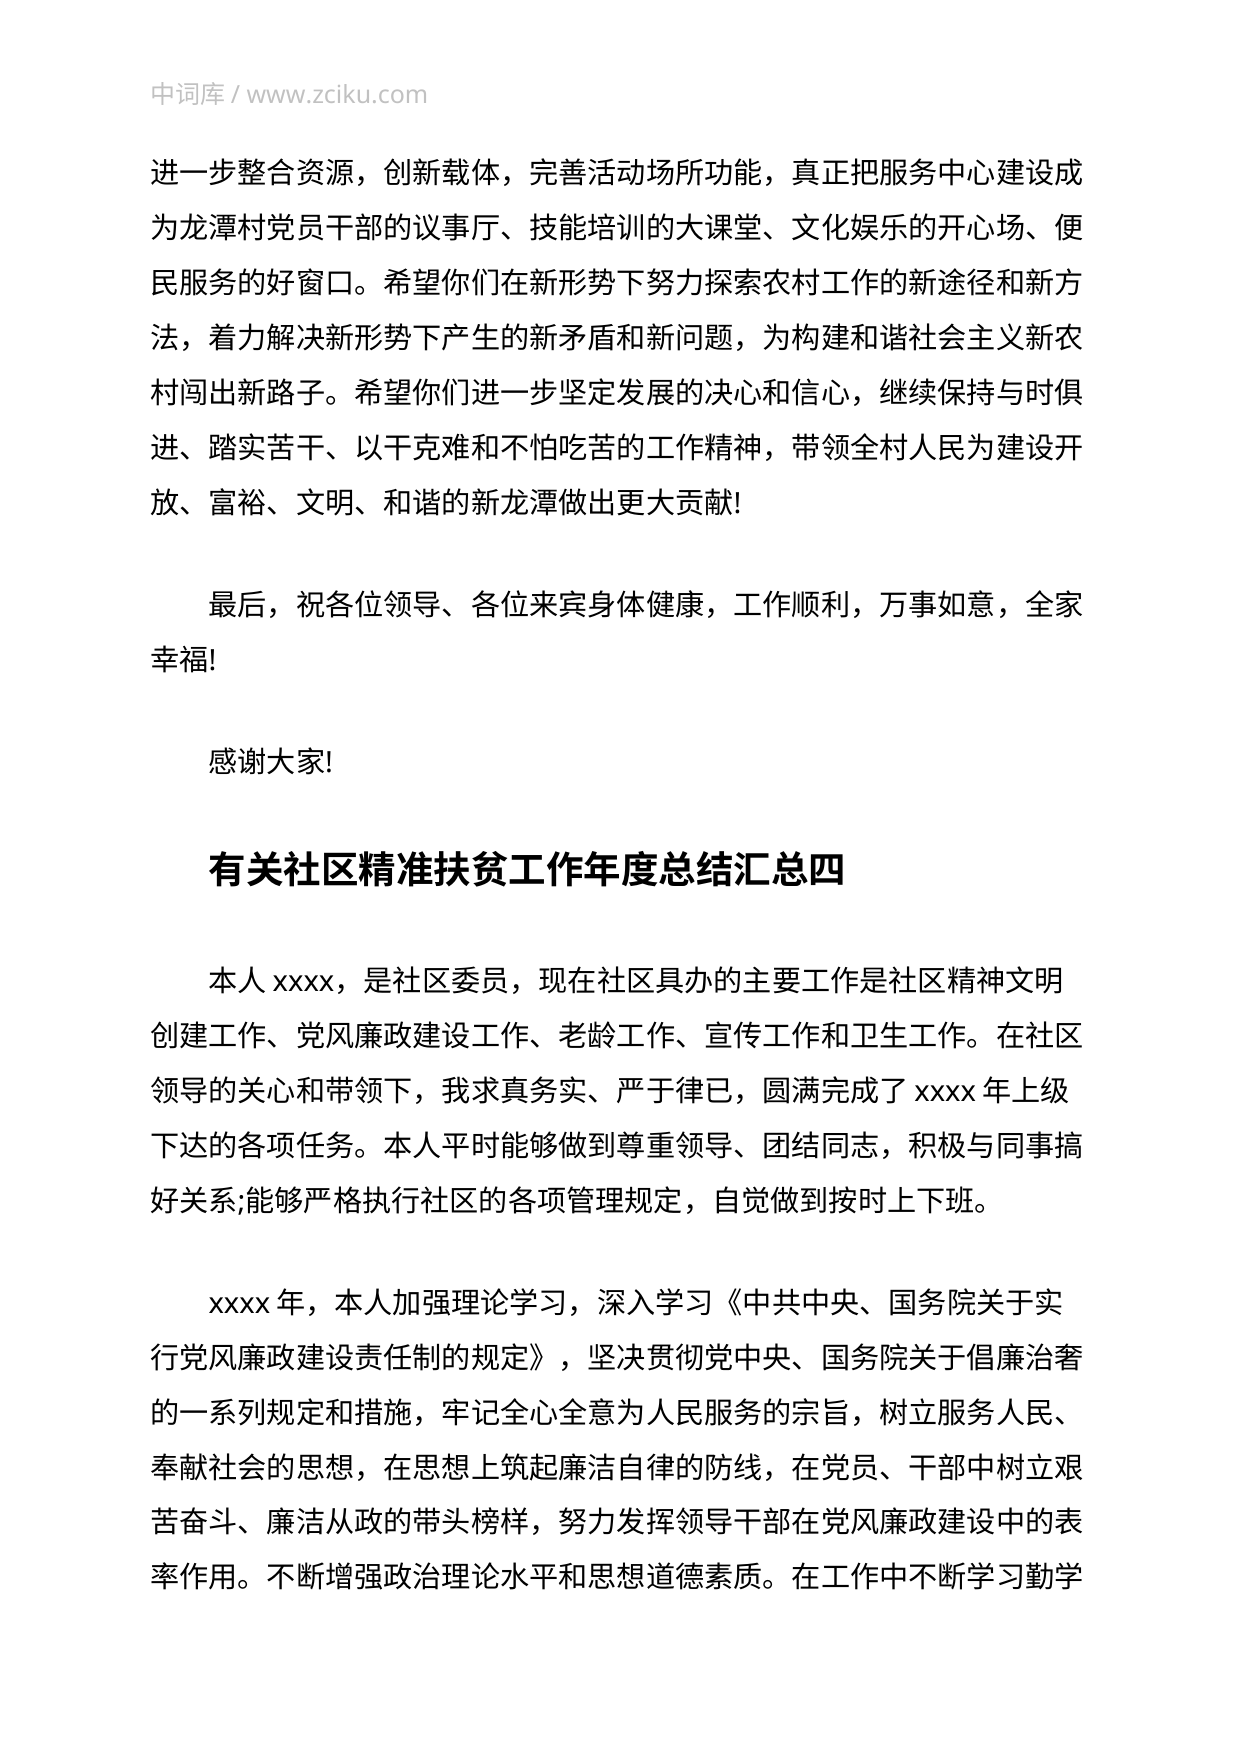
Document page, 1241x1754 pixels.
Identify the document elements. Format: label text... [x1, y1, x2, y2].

text 有关社区精准扶贫工作年度总结汇总四 [150, 840, 1090, 894]
text 感谢大家! [150, 738, 1090, 781]
text 本人xxxx，是社区委员，现在社区具办的主要工作是社区精神文明创建工作、党风廉政建设工作、老龄工作、宣传工作和卫生工作。在社区领导的关心和带领下，我求真务实、严于律已，圆满完成了xxxx年上级下达的各项任务。本人平时能够做到尊重领导、团结同志，积极与同事搞好关系;能够严格执行社区的各项管理规定，自觉做到按时上下班。 [150, 958, 1090, 1220]
text 最后，祝各位领导、各位来宾身体健康，工作顺利，万事如意，全家幸福! [150, 581, 1090, 679]
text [150, 1279, 1090, 1596]
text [150, 150, 1090, 522]
